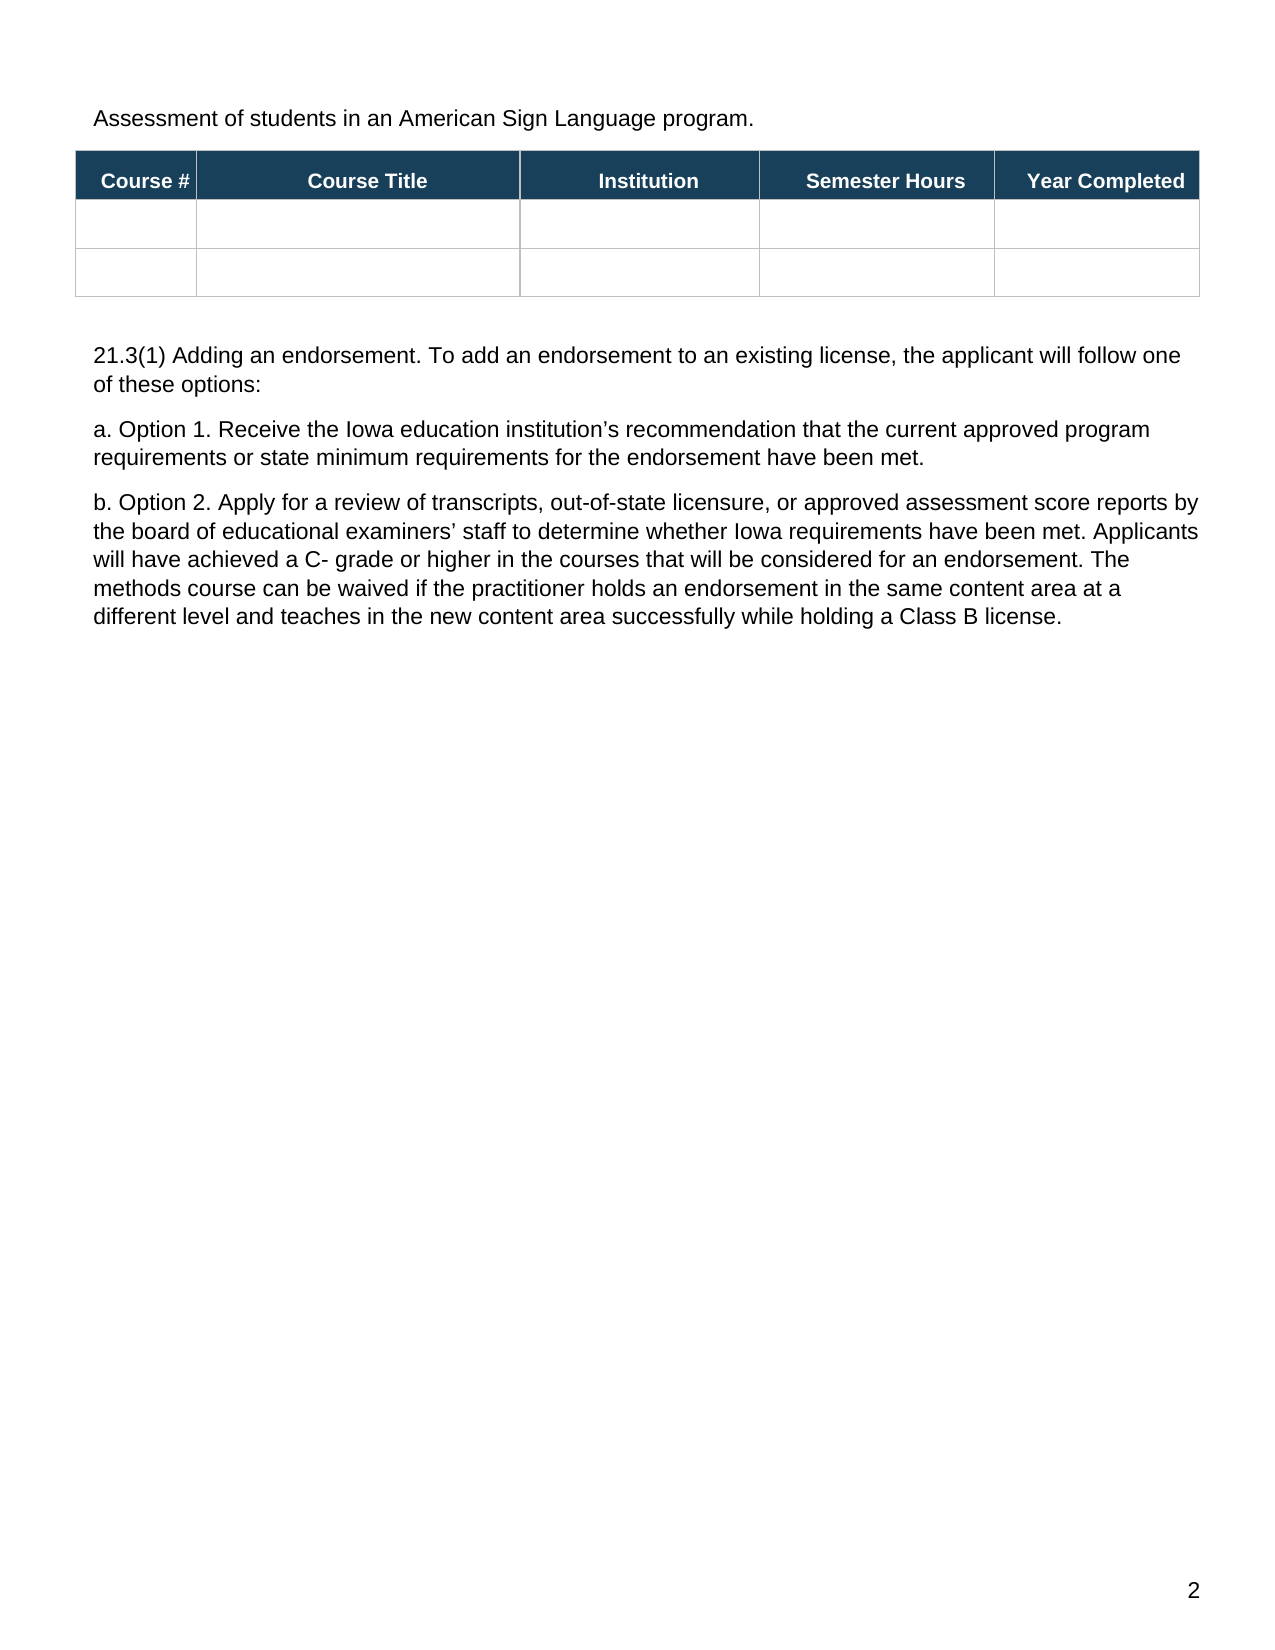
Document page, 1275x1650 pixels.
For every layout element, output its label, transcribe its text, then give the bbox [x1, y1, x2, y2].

text a. Option 1. Receive the Iowa education institution’s recommendation that the current approved program requirements or state minimum requirements for the endorsement have been met. [93, 416, 1200, 471]
table_cell [197, 200, 519, 247]
table_cell [76, 200, 196, 247]
table_cell [76, 249, 196, 296]
table_header Course Title [197, 151, 519, 199]
table_cell [995, 249, 1199, 296]
table_cell [995, 200, 1199, 247]
table_cell [197, 249, 519, 296]
table_header Institution [521, 151, 759, 199]
table_cell [521, 200, 759, 247]
text 21.3(1) Adding an endorsement. To add an endorsement to an existing license, the applicant will follow one of these options: [93, 342, 1200, 397]
table_cell [521, 249, 759, 296]
table_cell [760, 249, 994, 296]
text b. Option 2. Apply for a review of transcripts, out-of-state licensure, or approved assessment score reports by the board of educational examiners’ staff to determine whether Iowa requirements have been met. Applicants will have achieved a C- grade or higher in the courses that will be considered for an endorsement. The methods course can be waived if the practitioner holds an endorsement in the same content area at a different level and teaches in the new content area successfully while holding a Class B license. [93, 489, 1200, 629]
table_cell [760, 200, 994, 247]
table_header Semester Hours [760, 151, 994, 199]
table_header Course # [76, 151, 196, 199]
table_header Year Completed [995, 151, 1199, 199]
text Assessment of students in an American Sign Language program. [93, 105, 1200, 131]
